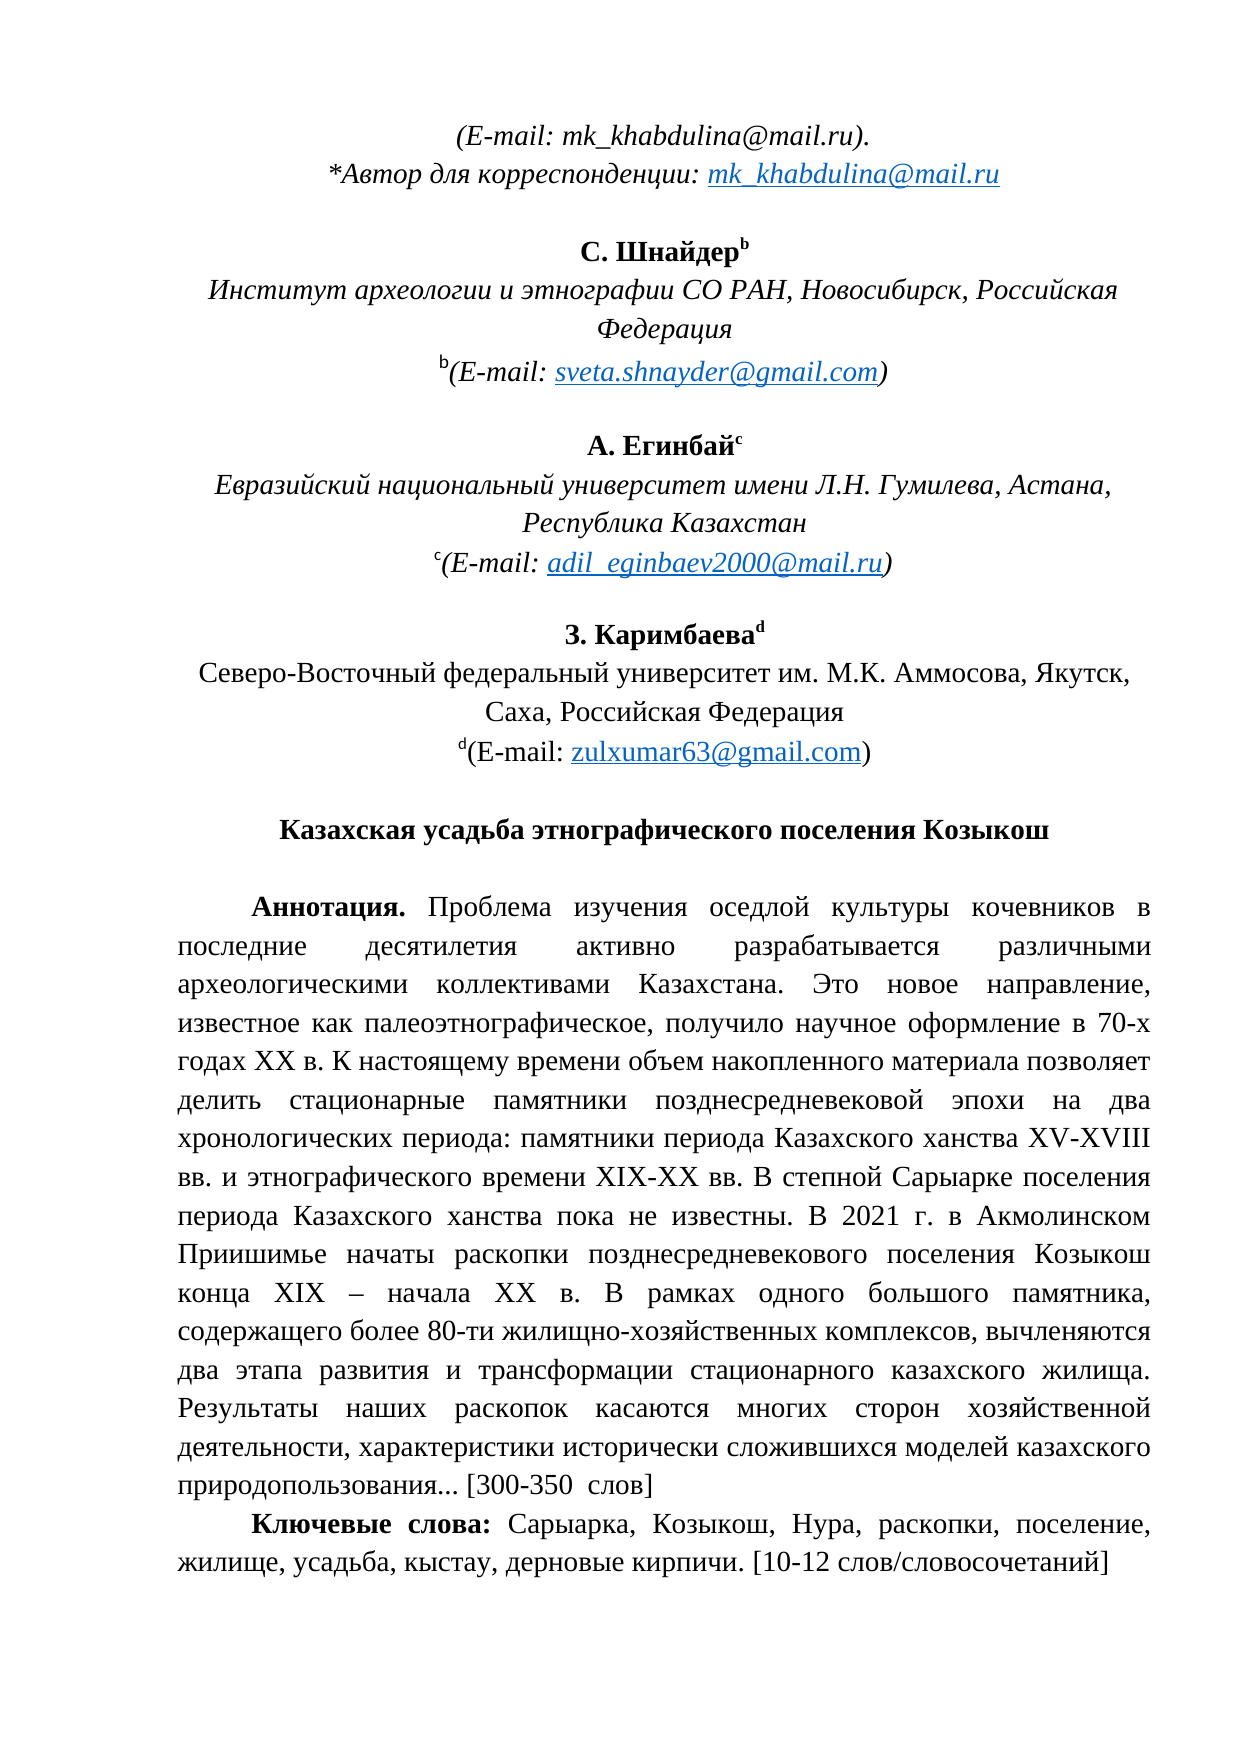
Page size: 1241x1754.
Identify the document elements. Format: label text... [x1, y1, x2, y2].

text З. Каримбаеваd [177, 617, 1152, 651]
text Институт археологии и этнографии СО РАН, Новосибирск, Российская Федерация [177, 272, 1152, 344]
text Северо-Восточный федеральный университет им. М.К. Аммосова, Якутск, Саха, Российская Федерация [177, 656, 1152, 728]
text d(E-mail: zulxumar63@gmail.com) [177, 733, 1152, 768]
text А. Егинбайc [177, 428, 1152, 462]
text c(E-mail: adil_eginbaev2000@mail.ru) [177, 544, 1152, 579]
text *Автор для корреспонденции: mk_khabdulina@mail.ru [177, 157, 1152, 190]
text Аннотация. Проблема изучения оседлой культуры кочевников в последние десятилетия активно разрабатывается различными археологическими коллективами Казахстана. Это новое направление, известное как палеоэтнографическое, получило научное оформление в 70-х годах ХХ в. К настоящему времени объем накопленного материала позволяет делить стационарные памятники позднесредневековой эпохи на два хронологических периода: памятники периода Казахского ханства XV-XVIII вв. и этнографического времени XIX-XX вв. В степной Сарыарке поселения периода Казахского ханства пока не известны. В 2021 г. в Акмолинском Приишимье начаты раскопки позднесредневекового поселения Козыкош конца XIX – начала XX в. В рамках одного большого памятника, содержащего более 80-ти жилищно-хозяйственных комплексов, вычленяются два этапа развития и трансформации стационарного казахского жилища. Результаты наших раскопок касаются многих сторон хозяйственной деятельности, характеристики исторически сложившихся моделей казахского природопользования... [300-350 слов] [177, 889, 1152, 1501]
text Ключевые слова: Сарыарка, Козыкош, Нура, раскопки, поселение, жилище, усадьба, кыстау, дерновые кирпичи. [10-12 слов/словосочетаний] [177, 1506, 1152, 1578]
text Казахская усадьба этнографического поселения Козыкош [177, 812, 1152, 846]
text Евразийский национальный университет имени Л.Н. Гумилева, Астана, Республика Казахстан [177, 467, 1152, 539]
text (E-mail: mk_khabdulina@mail.ru). [177, 118, 1152, 152]
text b(E-mail: sveta.shnayder@gmail.com) [177, 349, 1152, 390]
text С. Шнайдерb [177, 234, 1152, 267]
